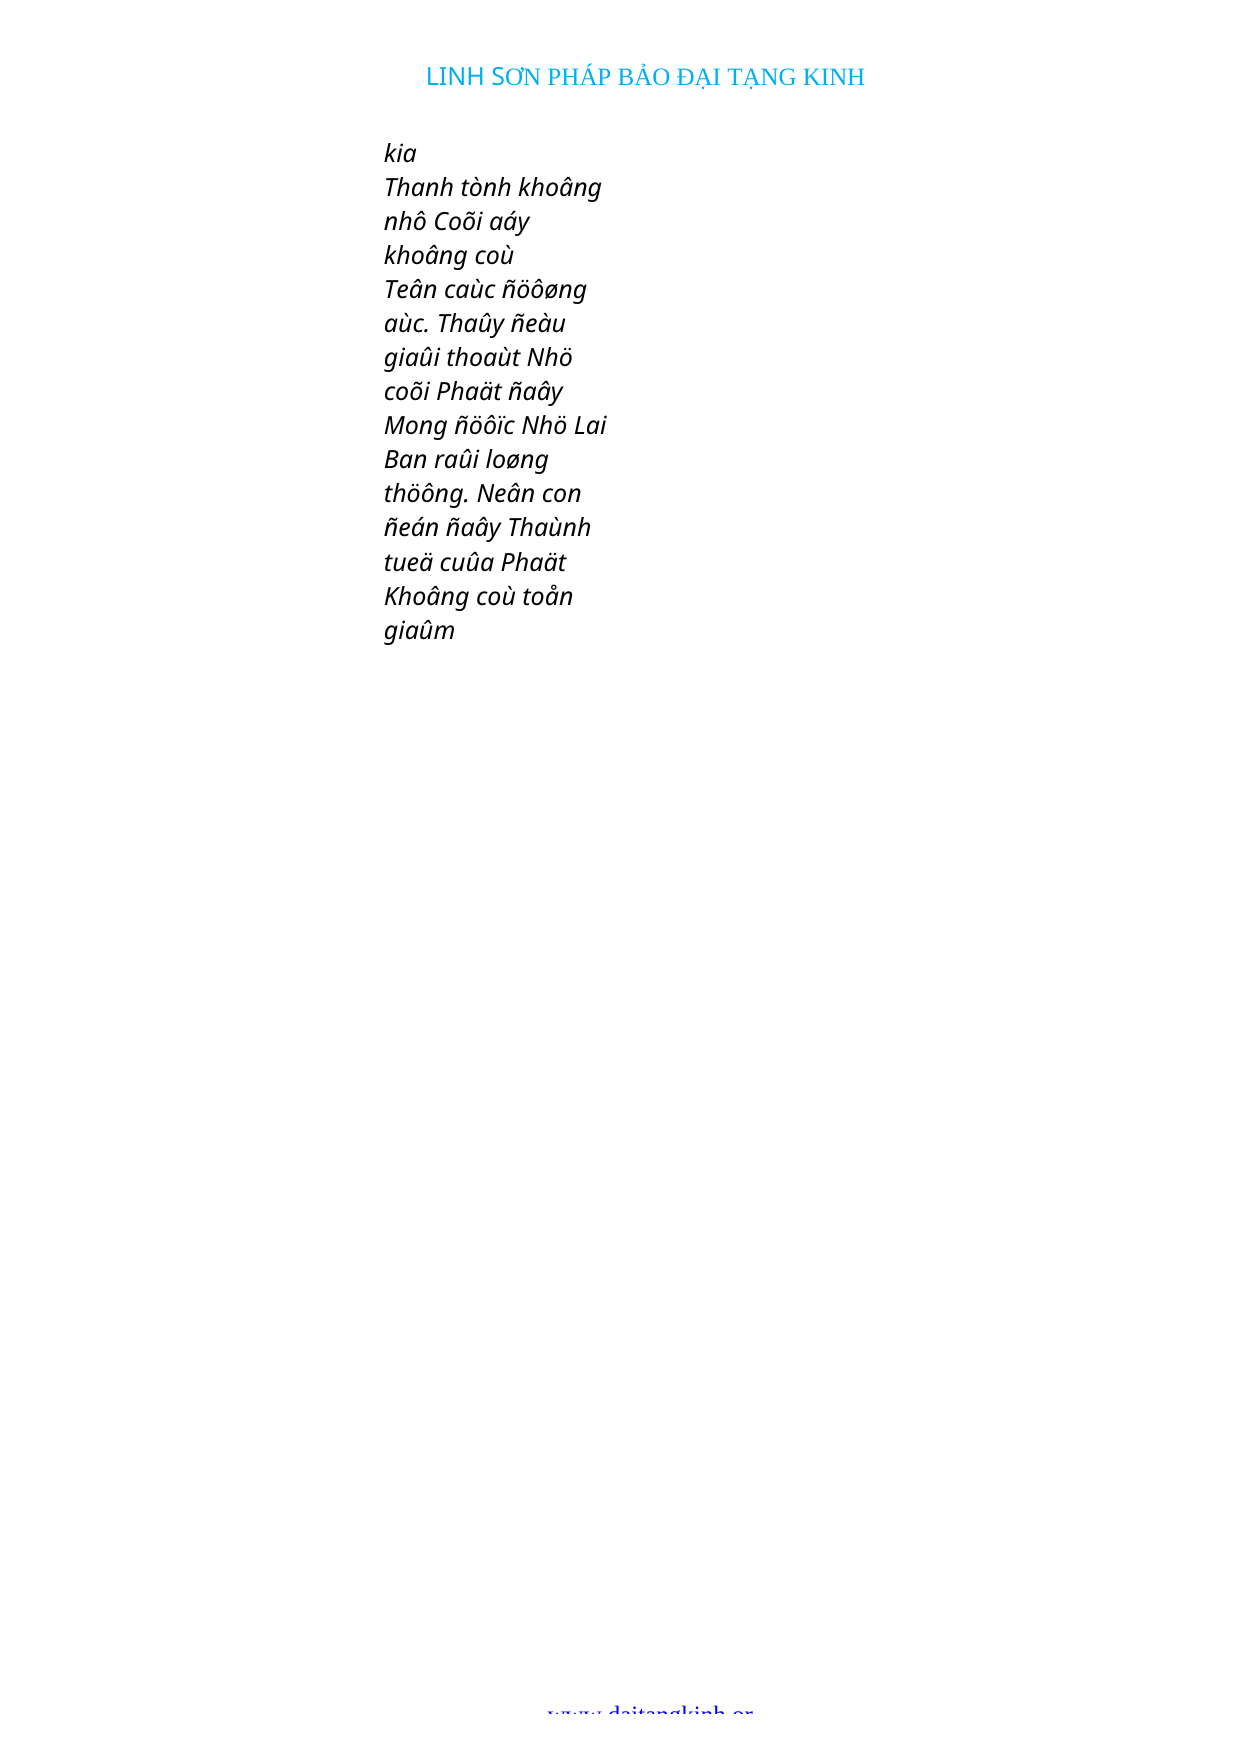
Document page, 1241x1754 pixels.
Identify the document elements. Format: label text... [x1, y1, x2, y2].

text Teân caùc ñöôøng aùc. Thaûy ñeàu giaûi thoaùt Nhö coõi Phaät ñaây Mong ñöôïc Nhö Lai Ban raûi loøng thöông. Neân con ñeán ñaây Thaùnh tueä cuûa Phaät Khoâng coù toån giaûm [384, 272, 617, 646]
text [384, 135, 644, 169]
text Thanh tònh khoâng nhô Coõi aáy khoâng coù [384, 169, 617, 272]
